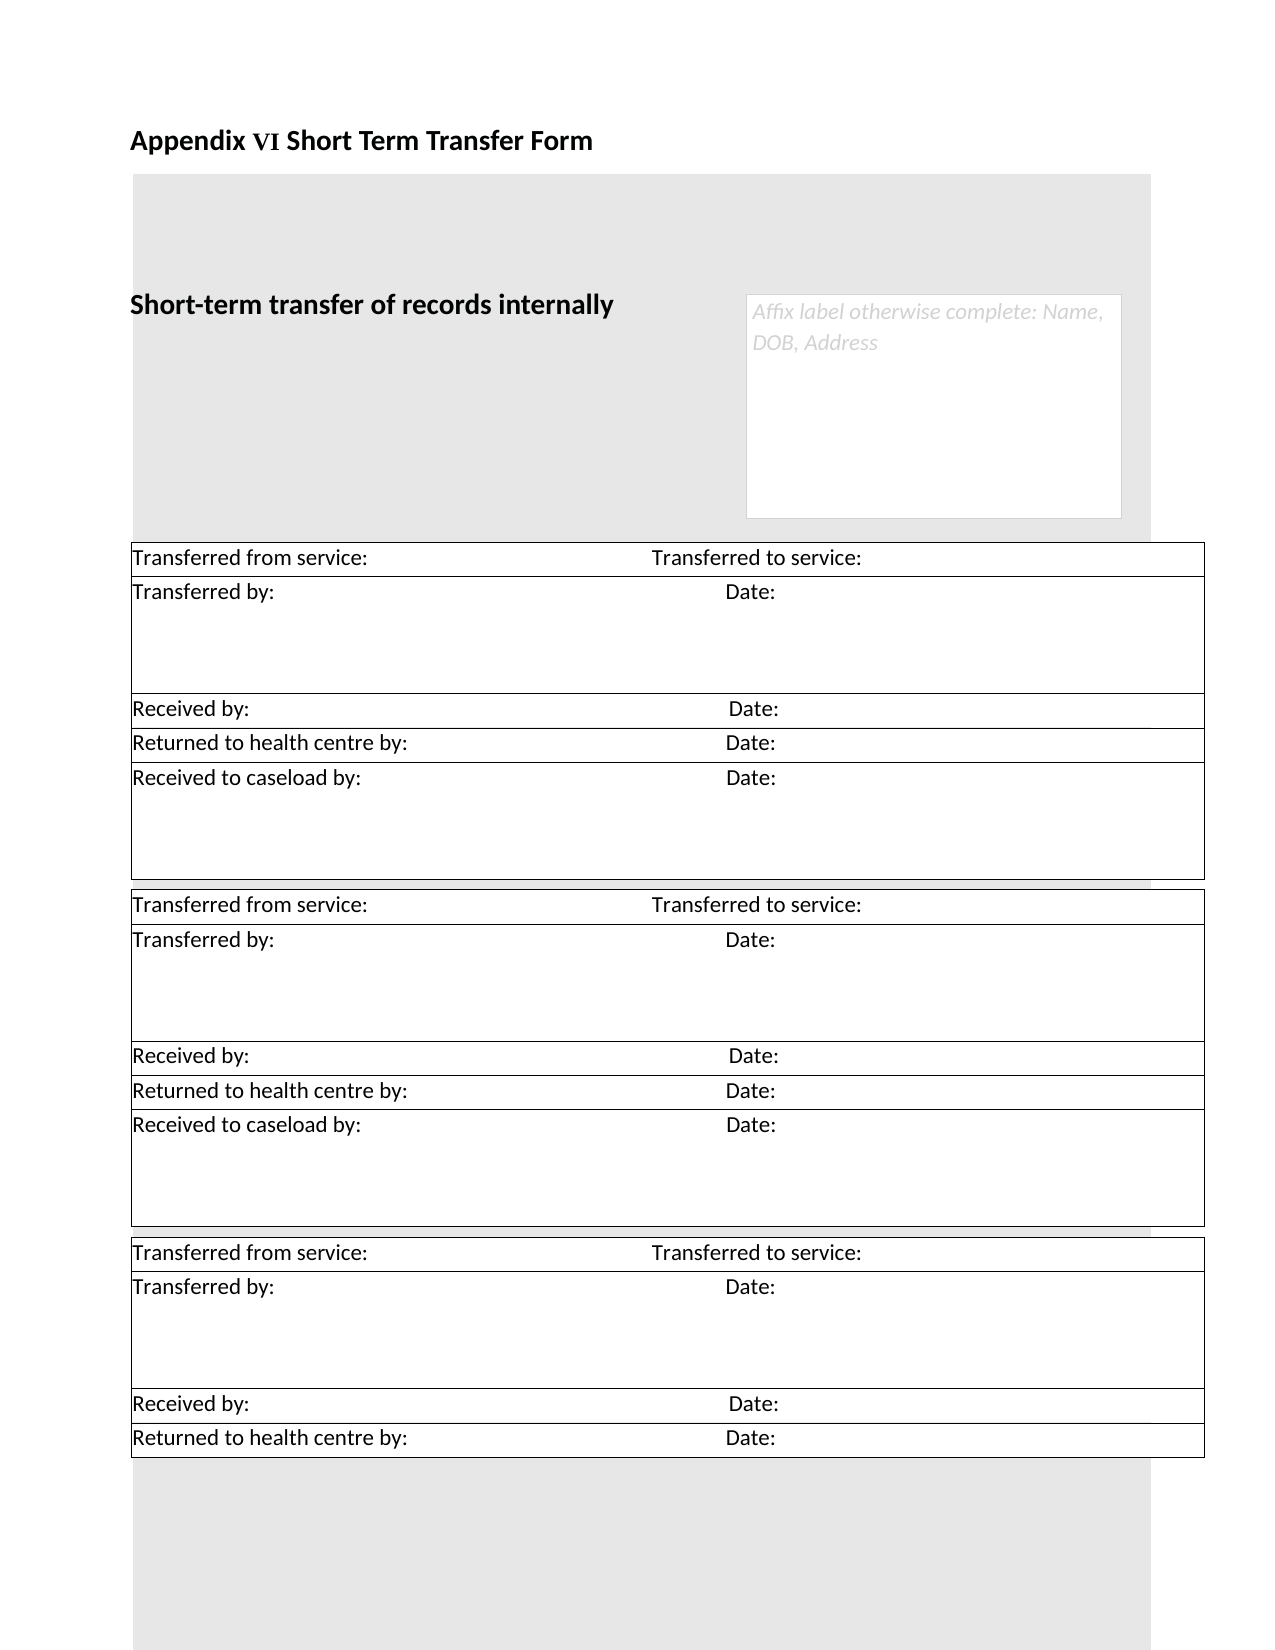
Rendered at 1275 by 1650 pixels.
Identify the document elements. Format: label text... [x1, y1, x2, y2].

table_cell Date: [533, 763, 1204, 879]
table_cell Transferred by: [132, 925, 533, 1041]
table_cell Returned to health centre by: [132, 1076, 533, 1109]
table_cell Date: [533, 729, 1204, 762]
table_cell Date: [533, 1042, 1204, 1075]
table_cell Received to caseload by: [132, 1110, 533, 1226]
table_cell Received by: [132, 1389, 533, 1422]
table_header Transferred to service: [533, 543, 1204, 576]
table_header Transferred from service: [132, 1238, 533, 1271]
table_cell Received to caseload by: [132, 763, 533, 879]
text Short-term transfer of records internally [130, 286, 1157, 321]
text Appendix VI Short Term Transfer Form [130, 122, 1157, 158]
table_header Transferred from service: [132, 890, 533, 924]
table_cell Transferred by: [132, 577, 533, 693]
table_cell Date: [533, 1110, 1204, 1226]
table_cell Date: [533, 577, 1204, 693]
table_cell Date: [533, 1389, 1204, 1422]
table_cell Date: [533, 694, 1204, 727]
table_cell Transferred by: [132, 1272, 533, 1388]
table_header Transferred to service: [533, 890, 1204, 924]
table_cell Date: [533, 1272, 1204, 1388]
table_cell Received by: [132, 694, 533, 727]
table_cell Date: [533, 925, 1204, 1041]
table_cell Returned to health centre by: [132, 1424, 533, 1457]
table_cell Received by: [132, 1042, 533, 1075]
table_header Transferred to service: [533, 1238, 1204, 1271]
table_cell Returned to health centre by: [132, 729, 533, 762]
table_cell Date: [533, 1424, 1204, 1457]
table_cell Date: [533, 1076, 1204, 1109]
table_header Transferred from service: [132, 543, 533, 576]
